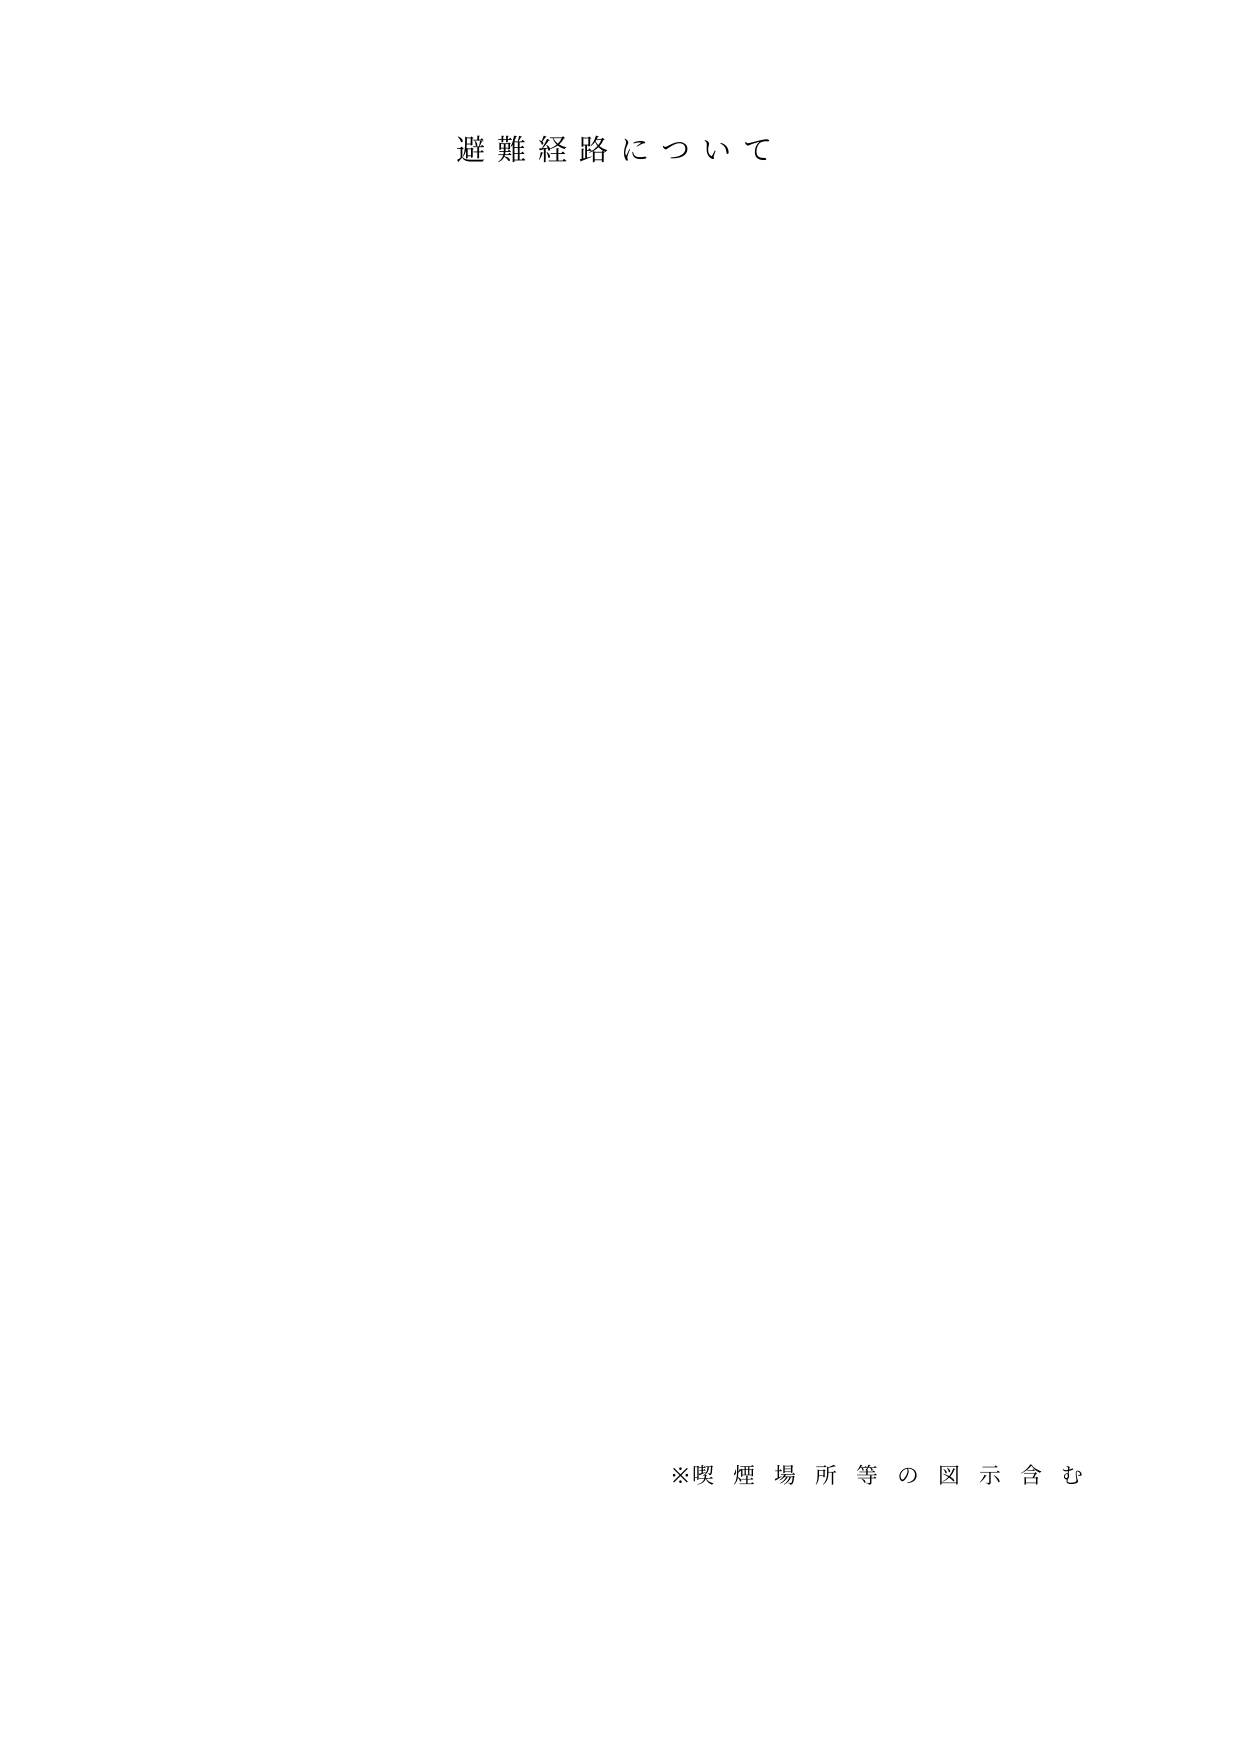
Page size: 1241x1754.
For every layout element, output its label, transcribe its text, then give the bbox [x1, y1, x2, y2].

text ※喫煙場所等の図示含む [138, 1454, 1102, 1493]
text 避難経路について [138, 108, 1102, 187]
